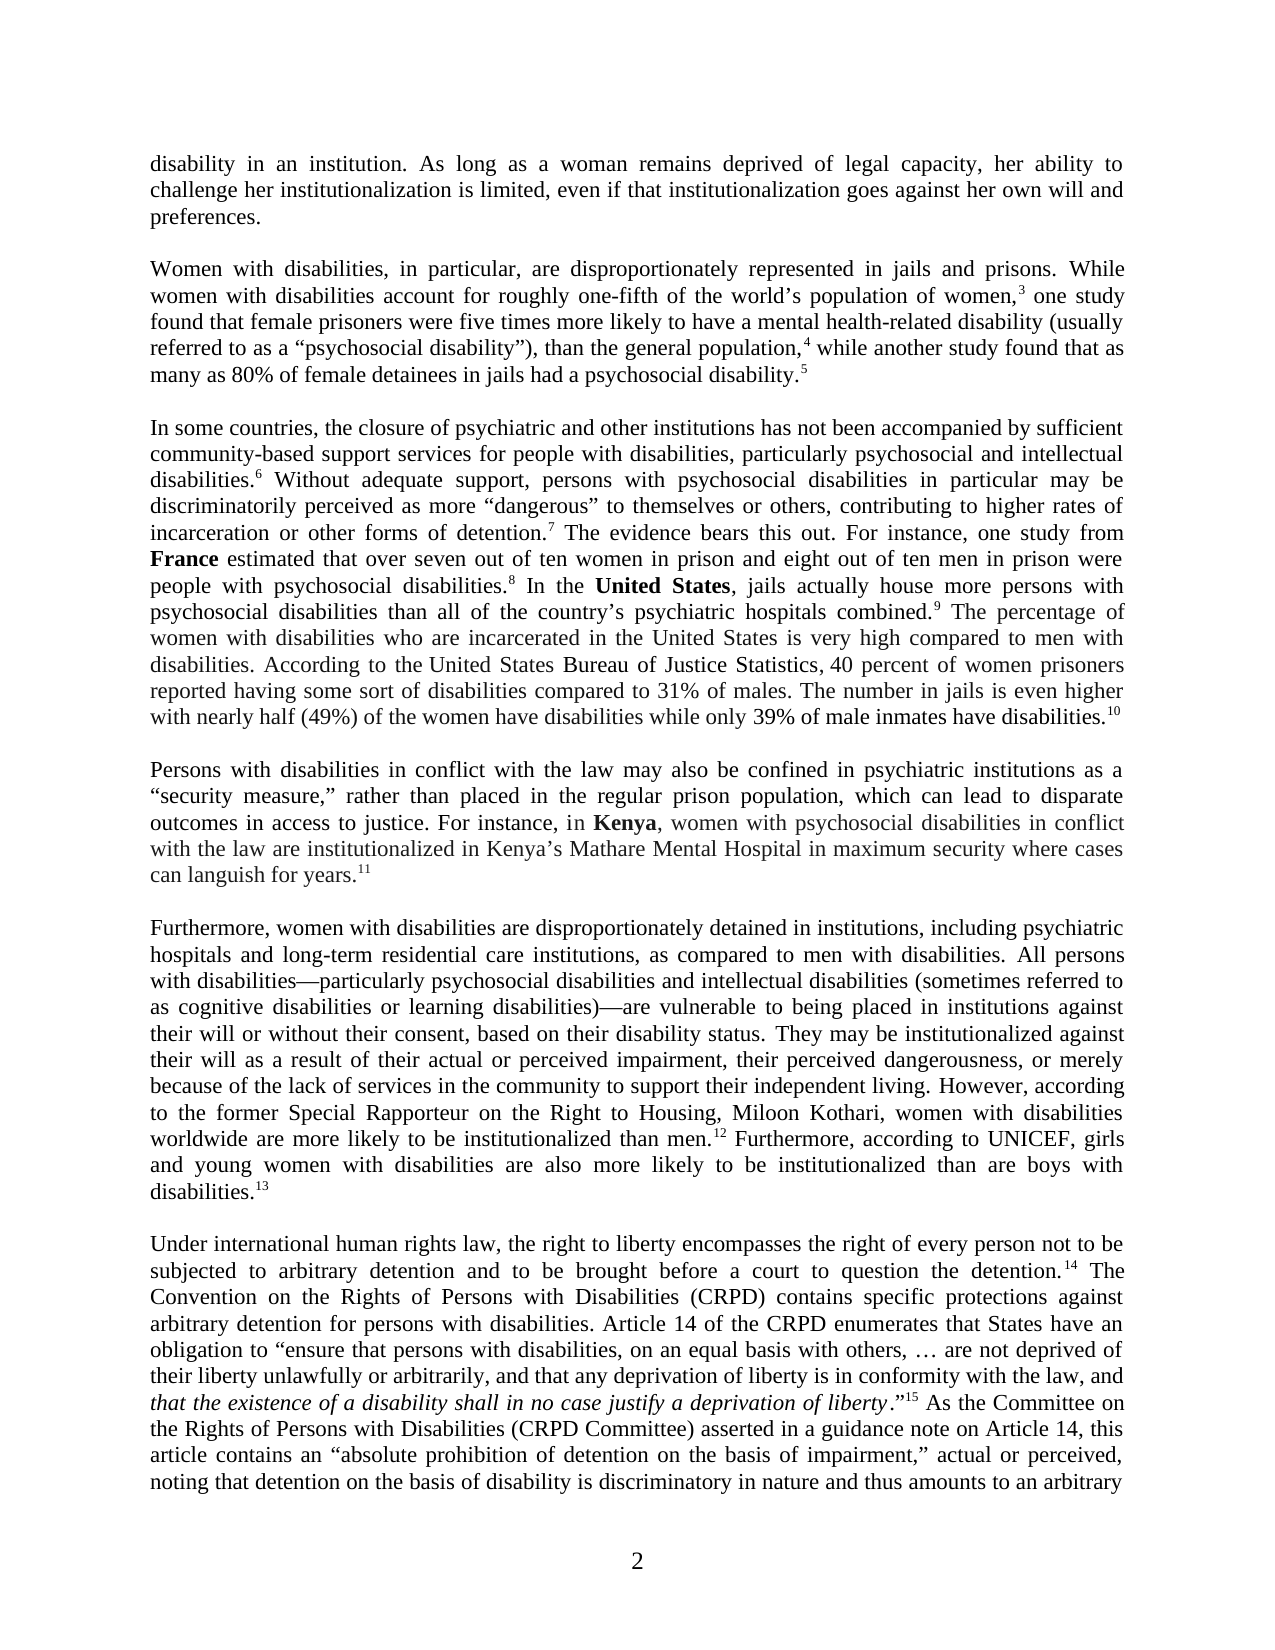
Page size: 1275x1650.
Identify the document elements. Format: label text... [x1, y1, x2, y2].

text In some countries, the closure of psychiatric and other institutions has not been accompanied by sufficient community-based support services for people with disabilities, particularly psychosocial and intellectual disabilities. Without adequate support, persons with psychosocial disabilities in particular may be discriminatorily perceived as more “dangerous” to themselves or others, contributing to higher rates of incarceration or other forms of detention. The evidence bears this out. For instance, one study from France estimated that over seven out of ten women in prison and eight out of ten men in prison were people with psychosocial disabilities. In the United States, jails actually house more persons with psychosocial disabilities than all of the country’s psychiatric hospitals combined. The percentage of women with disabilities who are incarcerated in the United States is very high compared to men with disabilities. According to the United States Bureau of Justice Statistics, 40 percent of women prisoners reported having some sort of disabilities compared to 31% of males. The number in jails is even higher with nearly half (49%) of the women have disabilities while only 39% of male inmates have disabilities. [150, 413, 1125, 624]
text Women with disabilities, in particular, are disproportionately represented in jails and prisons. While women with disabilities account for roughly one-fifth of the world’s population of women, one study found that female prisoners were five times more likely to have a mental health-related disability (usually referred to as a “psychosocial disability”), than the general population, while another study found that as many as 80% of female detainees in jails had a psychosocial disability. [150, 255, 1125, 387]
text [150, 150, 1125, 229]
text Furthermore, women with disabilities are disproportionately detained in institutions, including psychiatric hospitals and long-term residential care institutions, as compared to men with disabilities. All persons with disabilities—particularly psychosocial disabilities and intellectual disabilities (sometimes referred to as cognitive disabilities or learning disabilities)—are vulnerable to being placed in institutions against their will or without their consent, based on their disability status. They may be institutionalized against their will as a result of their actual or perceived impairment, their perceived dangerousness, or merely because of the lack of services in the community to support their independent living. However, according to the former Special Rapporteur on the Right to Housing, Miloon Kothari, women with disabilities worldwide are more likely to be institutionalized than men. Furthermore, according to UNICEF, girls and young women with disabilities are also more likely to be institutionalized than are boys with disabilities. [150, 914, 1125, 1204]
text Persons with disabilities in conflict with the law may also be confined in psychiatric institutions as a “security measure,” rather than placed in the regular prison population, which can lead to disparate outcomes in access to justice. For instance, in Kenya, women with psychosocial disabilities in conflict with the law are institutionalized in Kenya’s Mathare Mental Hospital in maximum security where cases can languish for years. [150, 756, 1125, 888]
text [150, 1231, 1125, 1494]
